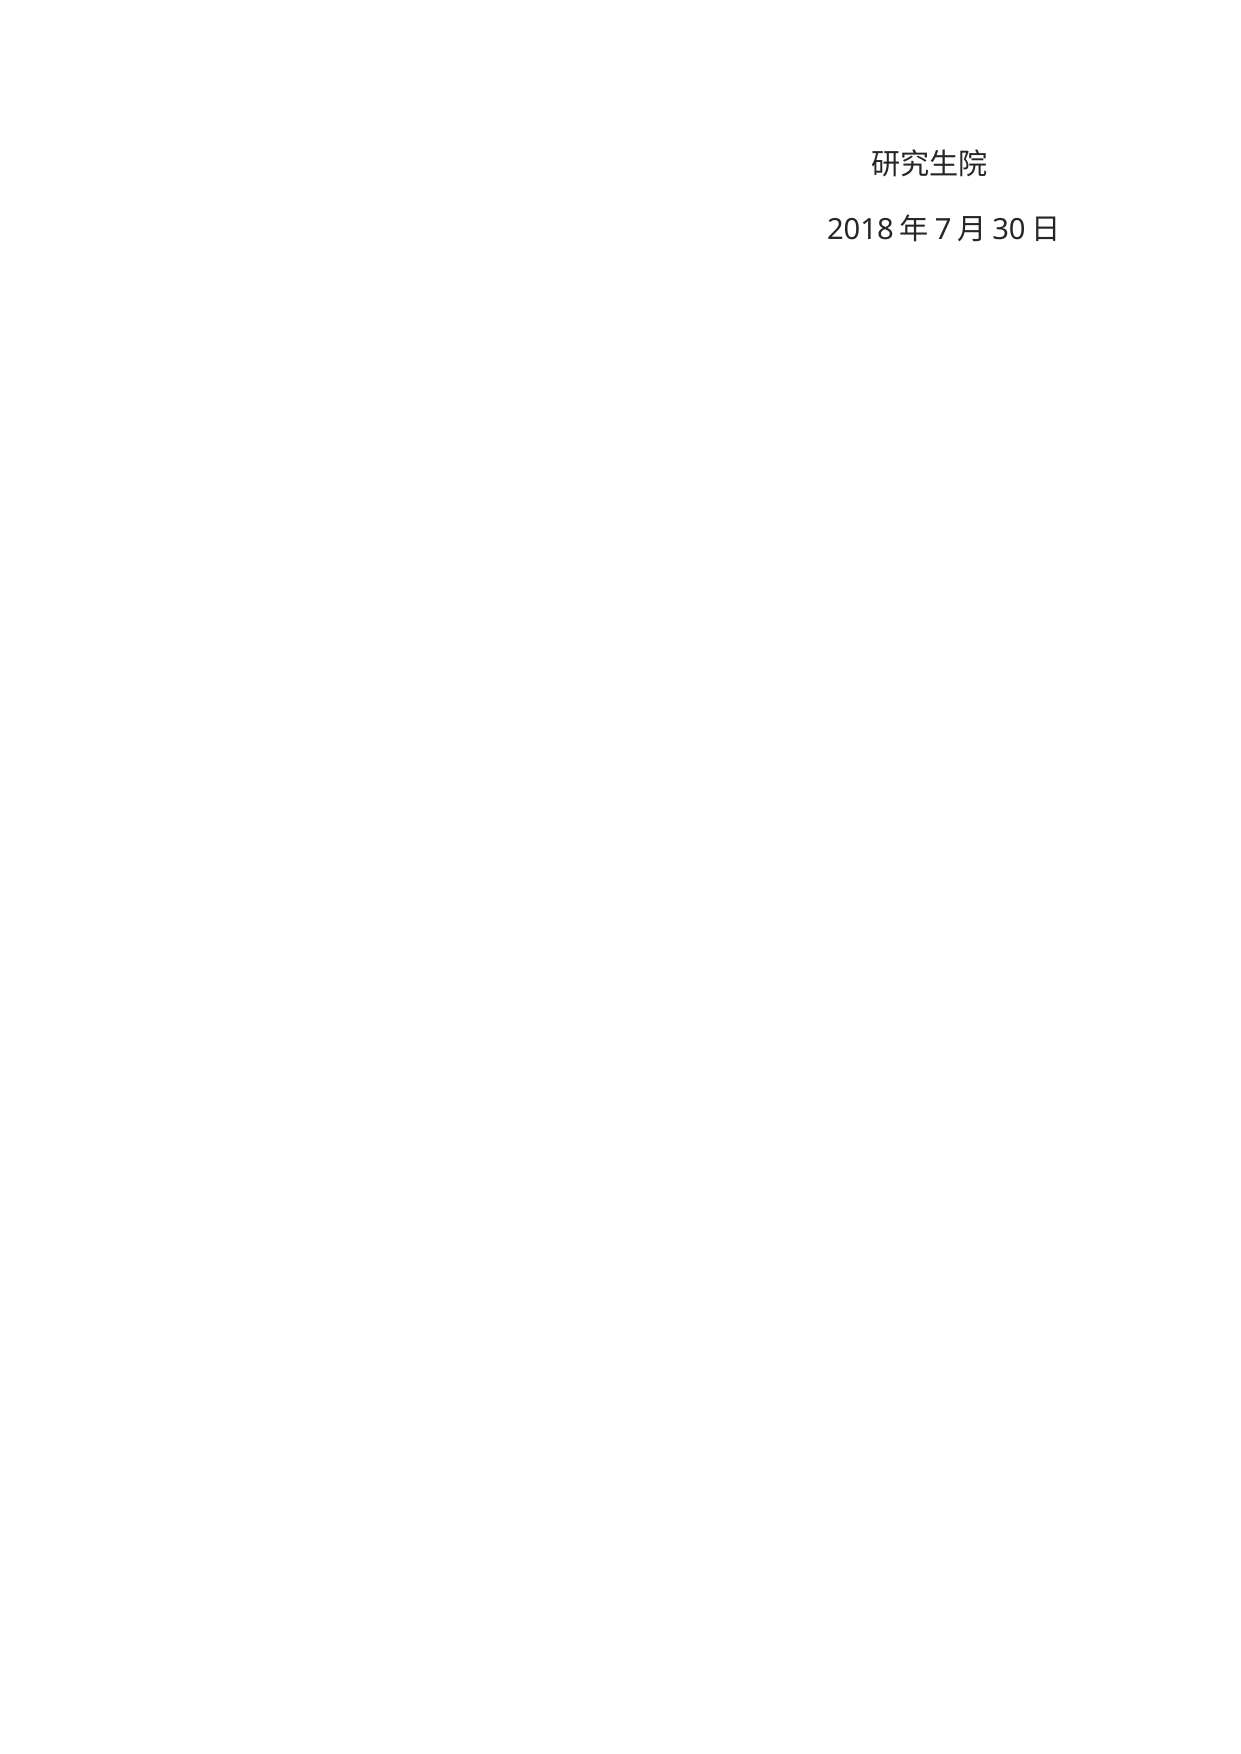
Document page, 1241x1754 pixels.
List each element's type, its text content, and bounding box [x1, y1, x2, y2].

text 2018年7月30日 [827, 194, 1122, 259]
text 研究生院 [118, 129, 1122, 194]
